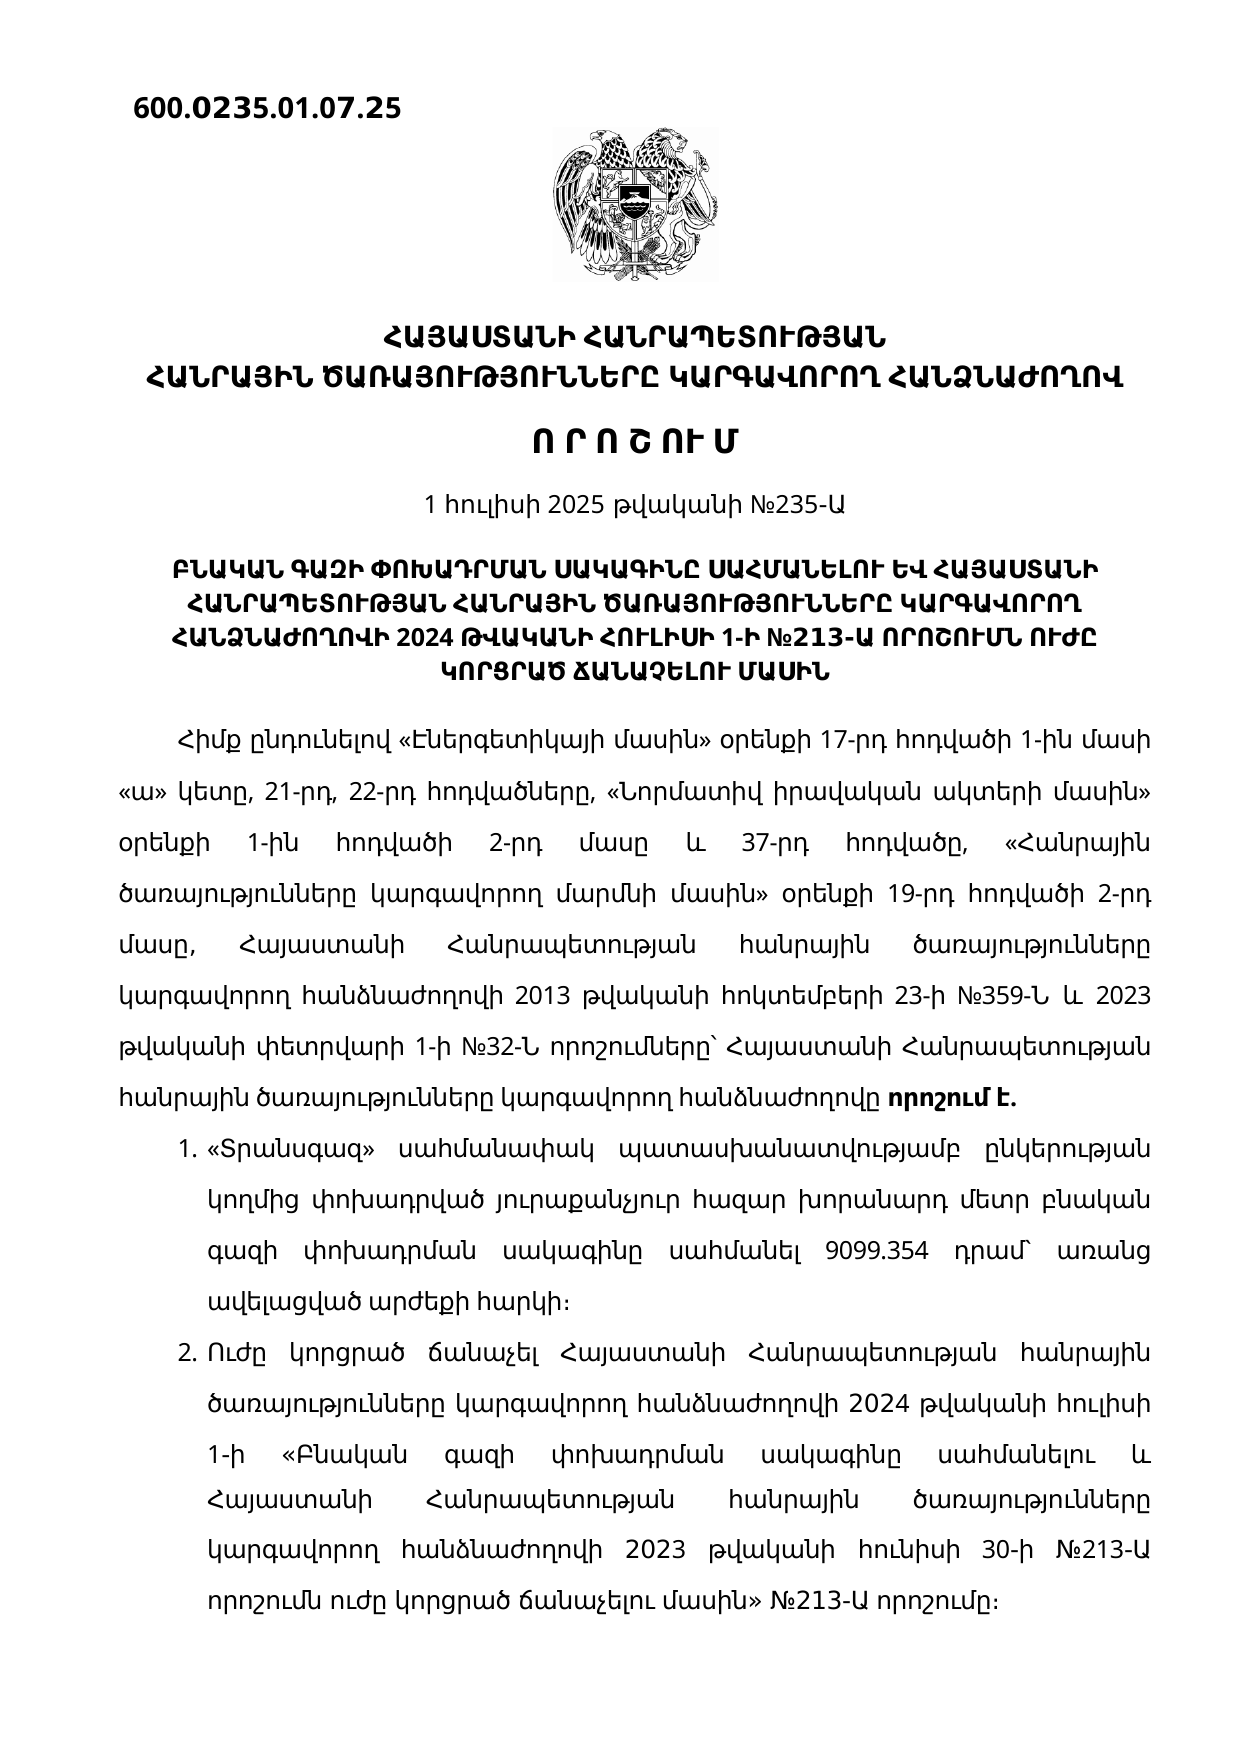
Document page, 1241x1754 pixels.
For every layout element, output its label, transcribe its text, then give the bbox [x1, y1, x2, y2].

text ՀԱՅԱՍՏԱՆԻ ՀԱՆՐԱՊԵՏՈՒԹՅԱՆ ՀԱՆՐԱՅԻՆ ԾԱՌԱՅՈՒԹՅՈՒՆՆԵՐԸ ԿԱՐԳԱՎՈՐՈՂ ՀԱՆՁՆԱԺՈՂՈՎ [118, 316, 1152, 396]
text ՆԱԽԱԳԻԾԻԾ [266, 106, 1152, 146]
list Ուժը կորցրած ճանաչել Հայաստանի Հանրապետության հանրային ծառայությունները կարգավորող հանձնաժողովի 2024 թվականի հուլիսի 1-ի «Բնական գազի փոխադրման սակագինը սահմանելու և Հայաստանի Հանրապետության հանրային ծառայությունները կարգավորող հանձնաժողովի 2023 թվականի հունիսի 30-ի №213-Ա որոշումն ուժը կորցրած ճանաչելու մասին» №213-Ա որոշումը։ [177, 1334, 1152, 1617]
list «Տրանսգազ» սահմանափակ պատասխանատվությամբ ընկերության կողմից փոխադրված յուրաքանչյուր հազար խորանարդ մետր բնական գազի փոխադրման սակագինը սահմանել 9099.354 դրամ` առանց ավելացված արժեքի հարկի։ [177, 1130, 1152, 1318]
text Ո Ր Ո Շ ՈՒ Մ [118, 418, 1152, 464]
text 1 հուլիսի 2025 թվականի №235-Ա [118, 486, 1152, 552]
text ԲՆԱԿԱՆ ԳԱԶԻ ՓՈԽԱԴՐՄԱՆ ՍԱԿԱԳԻՆԸ ՍԱՀՄԱՆԵԼՈՒ ԵՎ ՀԱՅԱՍՏԱՆԻ ՀԱՆՐԱՊԵՏՈՒԹՅԱՆ ՀԱՆՐԱՅԻՆ ԾԱՌԱՅՈՒԹՅՈՒՆՆԵՐԸ ԿԱՐԳԱՎՈՐՈՂ ՀԱՆՁՆԱԺՈՂՈՎԻ 2024 ԹՎԱԿԱՆԻ ՀՈՒԼԻՍԻ 1-Ի №213-Ա ՈՐՈՇՈՒՄՆ ՈՒԺԸ ԿՈՐՑՐԱԾ ՃԱՆԱՉԵԼՈՒ ՄԱՍԻՆ [118, 552, 1152, 688]
text Հիմք ընդունելով «Էներգետիկայի մասին» օրենքի 17-րդ հոդվածի 1-ին մասի «ա» կետը, 21-րդ, 22-րդ հոդվածները, «Նորմատիվ իրավական ակտերի մասին» օրենքի 1-ին հոդվածի 2-րդ մասը և 37-րդ հոդվածը, «Հանրային ծառայությունները կարգավորող մարմնի մասին» օրենքի 19-րդ հոդվածի 2-րդ մասը, Հայաստանի Հանրապետության հանրային ծառայությունները կարգավորող հանձնաժողովի 2013 թվականի հոկտեմբերի 23-ի №359-Ն և 2023 թվականի փետրվարի 1-ի №32-Ն որոշումները՝ Հայաստանի Հանրապետության հանրային ծառայությունները կարգավորող հանձնաժողովը որոշում է. [118, 722, 1151, 1113]
